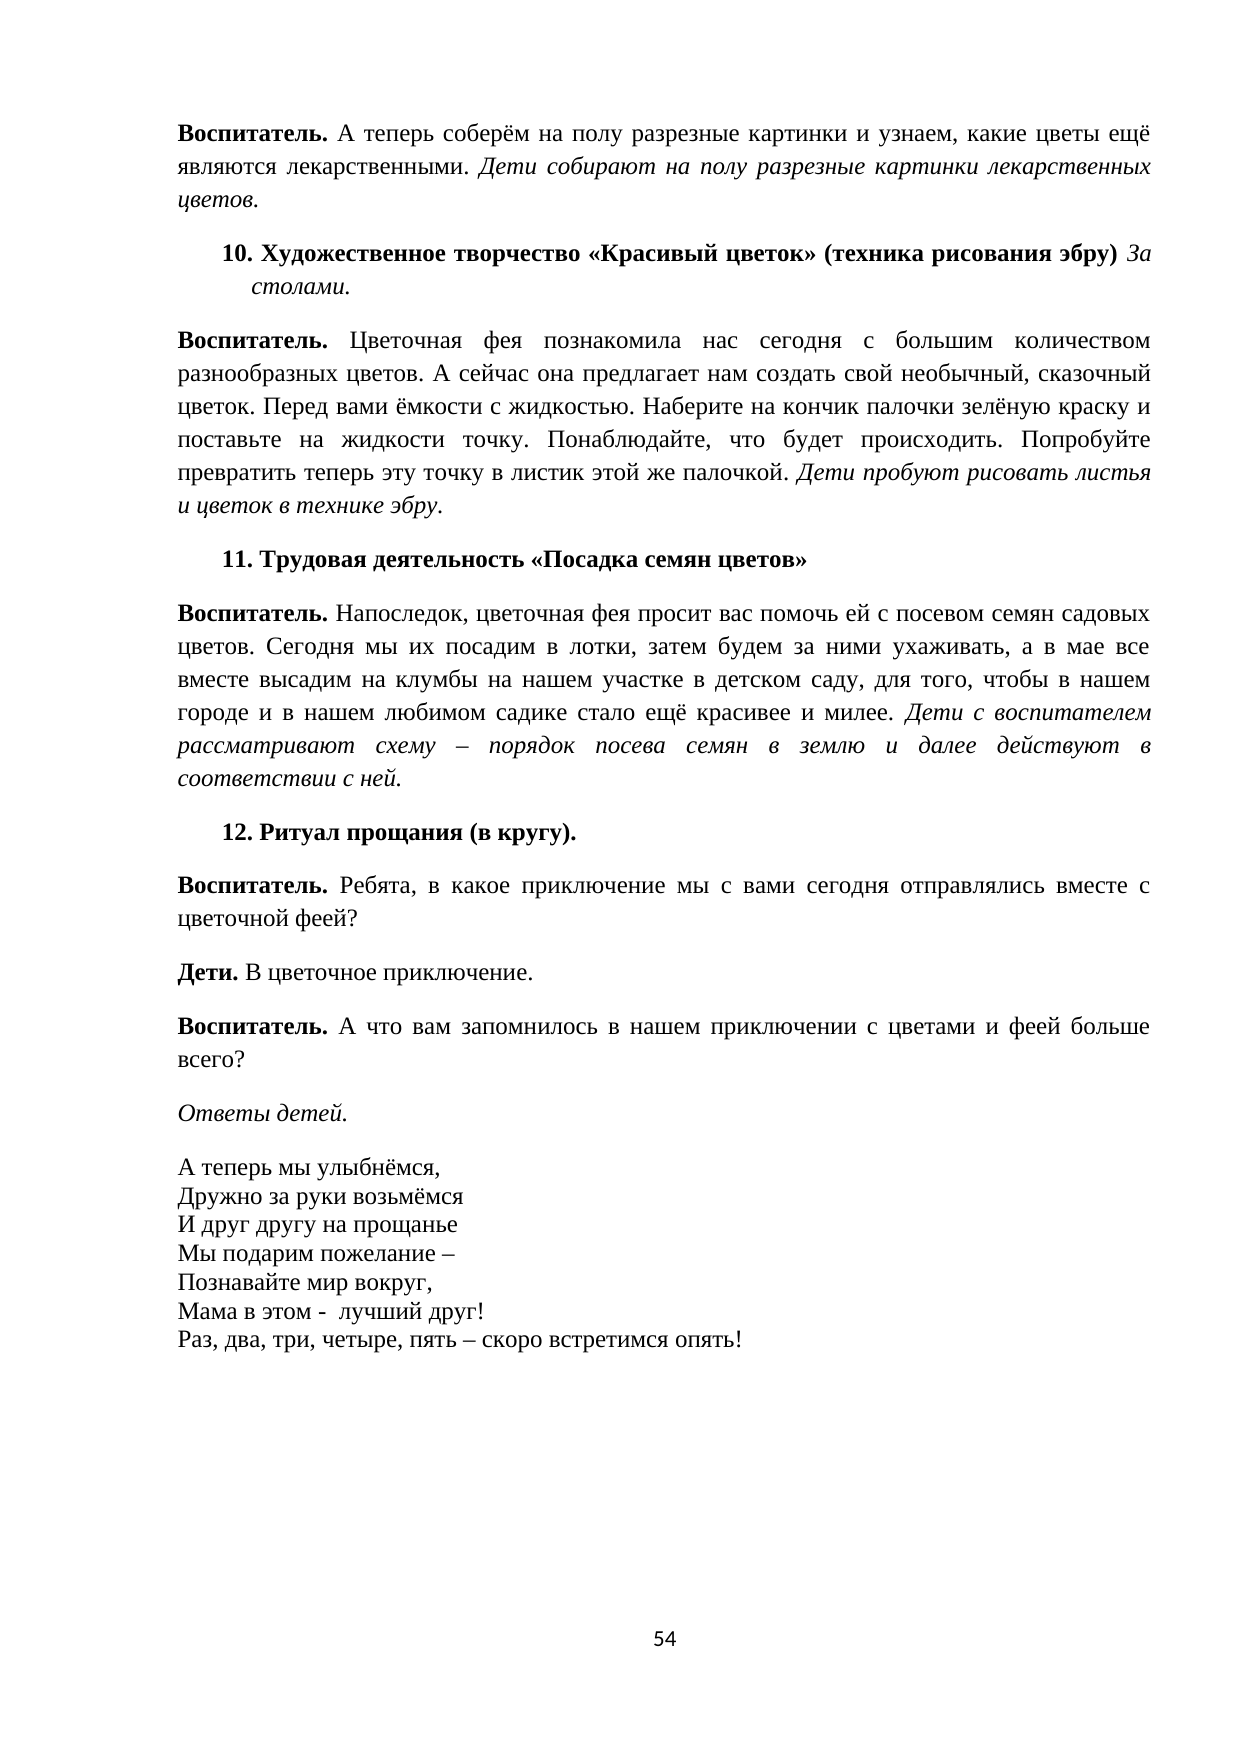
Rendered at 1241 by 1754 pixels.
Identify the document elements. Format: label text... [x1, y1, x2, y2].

text Воспитатель. А теперь соберём на полу разрезные картинки и узнаем, какие цветы ещё являются лекарственными. Дети собирают на полу разрезные картинки лекарственных цветов. [177, 118, 1152, 213]
list Мама в этом - лучший друг! [177, 1296, 1152, 1324]
list А теперь мы улыбнёмся, [177, 1152, 1152, 1181]
text 10. Художественное творчество «Красивый цветок» (техника рисования эбру) За столами. [222, 238, 1152, 300]
text Воспитатель. Напоследок, цветочная фея просит вас помочь ей с посевом семян садовых цветов. Сегодня мы их посадим в лотки, затем будем за ними ухаживать, а в мае все вместе высадим на клумбы на нашем участке в детском саду, для того, чтобы в нашем городе и в нашем любимом садике стало ещё красивее и милее. Дети с воспитателем рассматривают схему – порядок посева семян в землю и далее действуют в соответствии с ней. [177, 598, 1152, 792]
text Дети. В цветочное приключение. [177, 957, 1152, 986]
text Ответы детей. [177, 1098, 1152, 1127]
text 12. Ритуал прощания (в кругу). [222, 817, 1152, 845]
text Воспитатель. Цветочная фея познакомила нас сегодня с большим количеством разнообразных цветов. А сейчас она предлагает нам создать свой необычный, сказочный цветок. Перед вами ёмкости с жидкостью. Наберите на кончик палочки зелёную краску и поставьте на жидкости точку. Понаблюдайте, что будет происходить. Попробуйте превратить теперь эту точку в листик этой же палочкой. Дети пробуют рисовать листья и цветок в технике эбру. [177, 325, 1152, 519]
list Раз, два, три, четыре, пять – скоро встретимся опять! [177, 1324, 1152, 1353]
text 11. Трудовая деятельность «Посадка семян цветов» [222, 544, 1152, 573]
list Мы подарим пожелание – [177, 1238, 1152, 1267]
list И друг другу на прощанье [177, 1209, 1152, 1238]
text Воспитатель. Ребята, в какое приключение мы с вами сегодня отправлялись вместе с цветочной феей? [177, 871, 1152, 932]
list Познавайте мир вокруг, [177, 1267, 1152, 1296]
text Воспитатель. А что вам запомнилось в нашем приключении с цветами и феей больше всего? [177, 1011, 1152, 1073]
list Дружно за руки возьмёмся [177, 1181, 1152, 1209]
